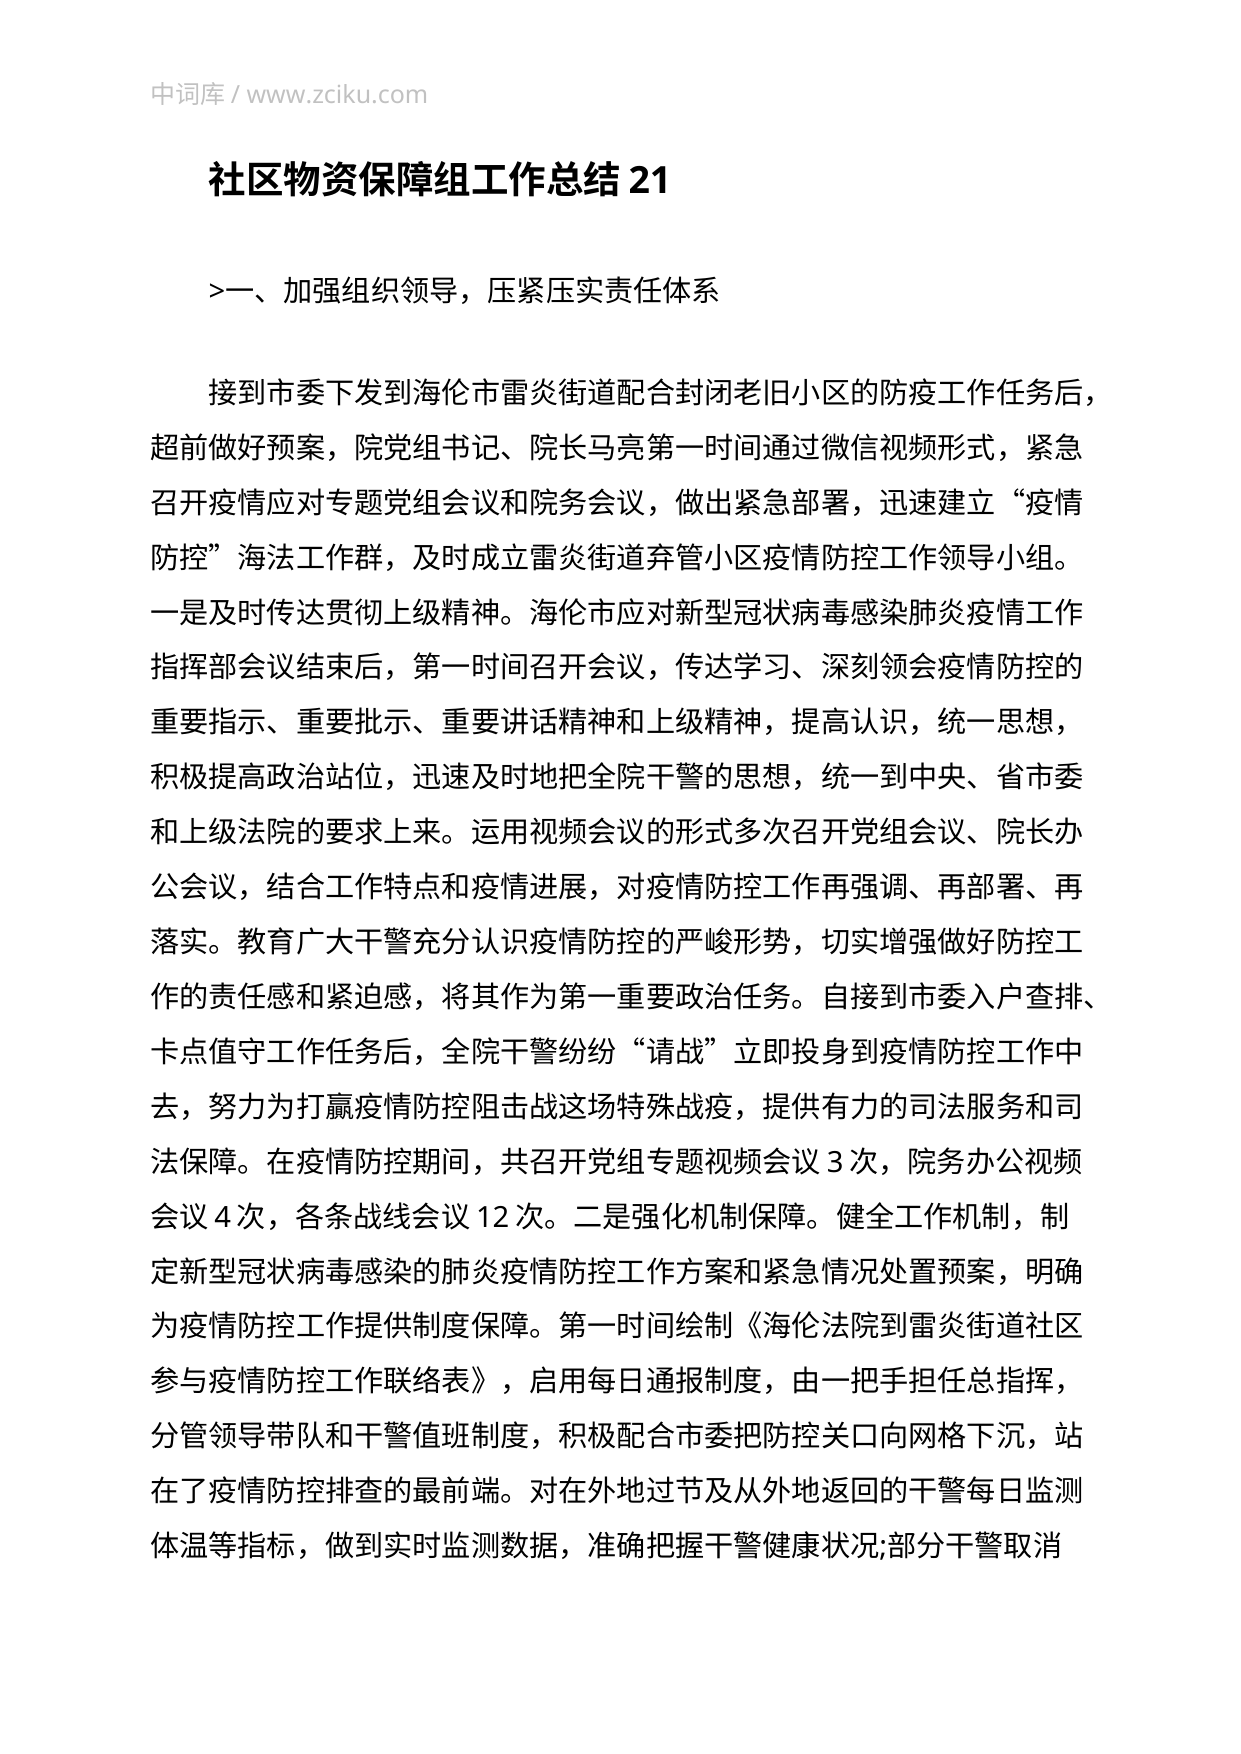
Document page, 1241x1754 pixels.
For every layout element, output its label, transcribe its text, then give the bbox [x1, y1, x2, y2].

text 社区物资保障组工作总结21 [150, 150, 1090, 204]
text >一、加强组织领导，压紧压实责任体系 [150, 268, 1090, 310]
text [150, 369, 1090, 1565]
